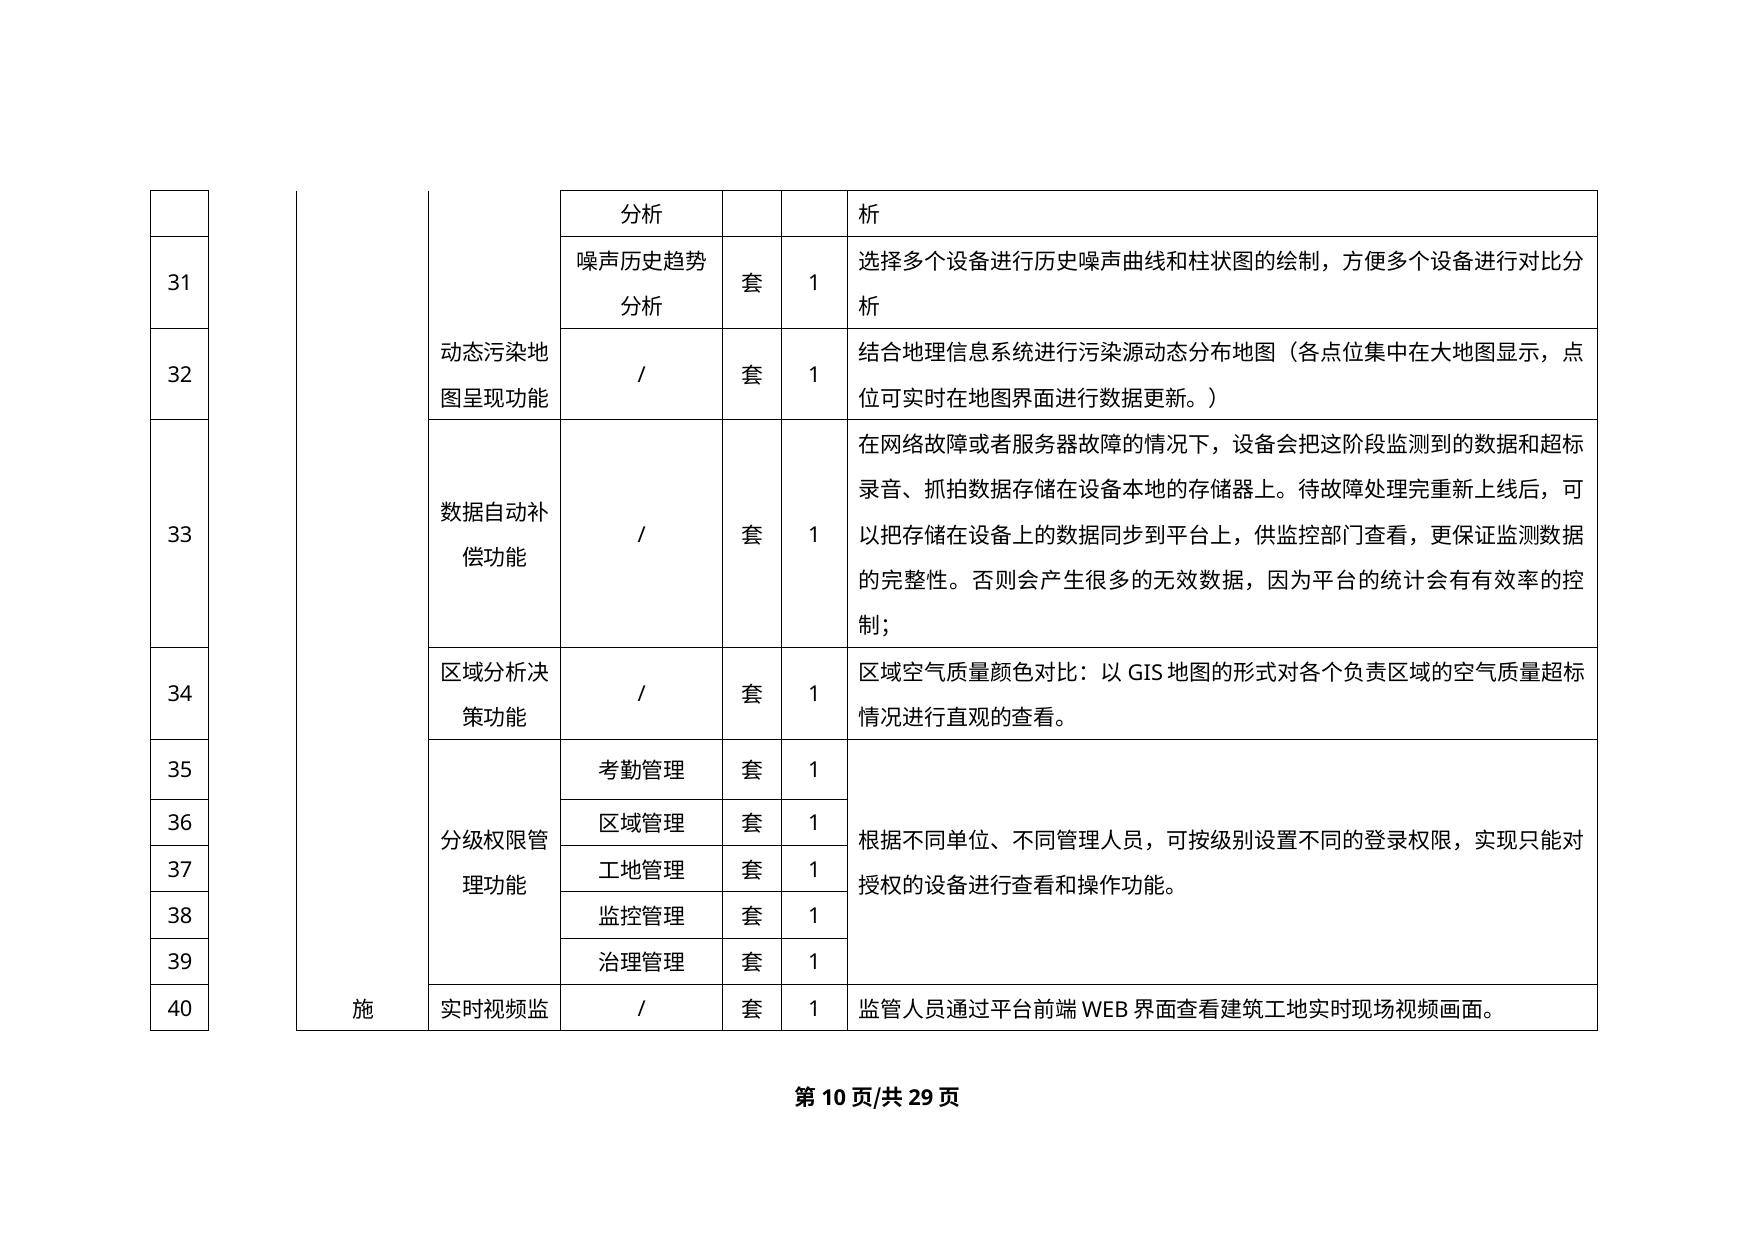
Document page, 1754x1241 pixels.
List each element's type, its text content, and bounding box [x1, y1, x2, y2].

table_cell 施 工 现 场 视 频 监 控 系 统 [297, 984, 428, 1030]
table_cell 套 [723, 237, 781, 328]
table_cell 套 [723, 846, 781, 891]
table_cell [848, 191, 1597, 236]
table_cell 40 [151, 985, 208, 1030]
table_cell 31 [151, 237, 208, 328]
table_cell 1 [782, 939, 847, 984]
table_cell 根据不同单位、不同管理人员，可按级别设置不同的登录权限，实现只能对授权的设备进行查看和操作功能。 [848, 740, 1597, 984]
table_cell / [561, 648, 722, 738]
table_cell 1 [782, 846, 847, 891]
table_cell 37 [151, 846, 208, 891]
table_cell 30 [151, 191, 208, 236]
table_cell 区域管理 [561, 800, 722, 845]
table_cell 套 [723, 648, 781, 738]
table_cell 在网络故障或者服务器故障的情况下，设备会把这阶段监测到的数据和超标录音、抓拍数据存储在设备本地的存储器上。待故障处理完重新上线后，可以把存储在设备上的数据同步到平台上，供监控部门查看，更保证监测数据的完整性。否则会产生很多的无效数据，因为平台的统计会有有效率的控制； [848, 420, 1597, 647]
table_cell 38 [151, 892, 208, 938]
table_cell 套 [723, 800, 781, 845]
table_cell 区域分析决策功能 [429, 648, 560, 738]
table_cell 数据自动补偿功能 [429, 420, 560, 647]
table_cell 治理管理 [561, 939, 722, 984]
table_cell 34 [151, 648, 208, 738]
table_cell 1 [782, 985, 847, 1030]
table_cell 1 [782, 329, 847, 419]
table_cell 结合地理信息系统进行污染源动态分布地图（各点位集中在大地图显示，点位可实时在地图界面进行数据更新。） [848, 329, 1597, 419]
table_cell 套 [723, 939, 781, 984]
table_cell 1 [782, 420, 847, 647]
table_cell 32 [151, 329, 208, 419]
table_cell 动态污染地图呈现功能 [429, 328, 560, 419]
table_cell 套 [723, 420, 781, 647]
table_cell 实时视频监控 [429, 985, 560, 1030]
table_cell 考勤管理 [561, 740, 722, 798]
table_cell 扬尘历史趋势分析 [561, 191, 722, 236]
table_cell 1 [782, 191, 847, 236]
table_cell 36 [151, 800, 208, 845]
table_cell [848, 985, 1597, 1030]
table_cell 1 [782, 892, 847, 938]
table_cell 套 [723, 329, 781, 419]
table_cell 39 [151, 939, 208, 984]
table_cell / [561, 985, 722, 1030]
table_cell 套 [723, 892, 781, 938]
table_cell 套 [723, 740, 781, 798]
table_cell 分级权限管理功能 [429, 740, 560, 984]
table_cell 区域空气质量颜色对比：以GIS地图的形式对各个负责区域的空气质量超标情况进行直观的查看。 [848, 648, 1597, 738]
table_cell / [561, 329, 722, 419]
table_cell 1 [782, 237, 847, 328]
table_cell 1 [782, 648, 847, 738]
table_cell 套 [723, 191, 781, 236]
table_cell 噪声历史趋势分析 [561, 237, 722, 328]
table_cell 1 [782, 800, 847, 845]
table_cell 1 [782, 740, 847, 798]
table_cell 工地管理 [561, 846, 722, 891]
table_cell / [561, 420, 722, 647]
table_cell 选择多个设备进行历史噪声曲线和柱状图的绘制，方便多个设备进行对比分析 [848, 237, 1597, 328]
table_cell 33 [151, 420, 208, 647]
table_cell 35 [151, 740, 208, 798]
table_cell 监控管理 [561, 892, 722, 938]
table_cell 套 [723, 985, 781, 1030]
